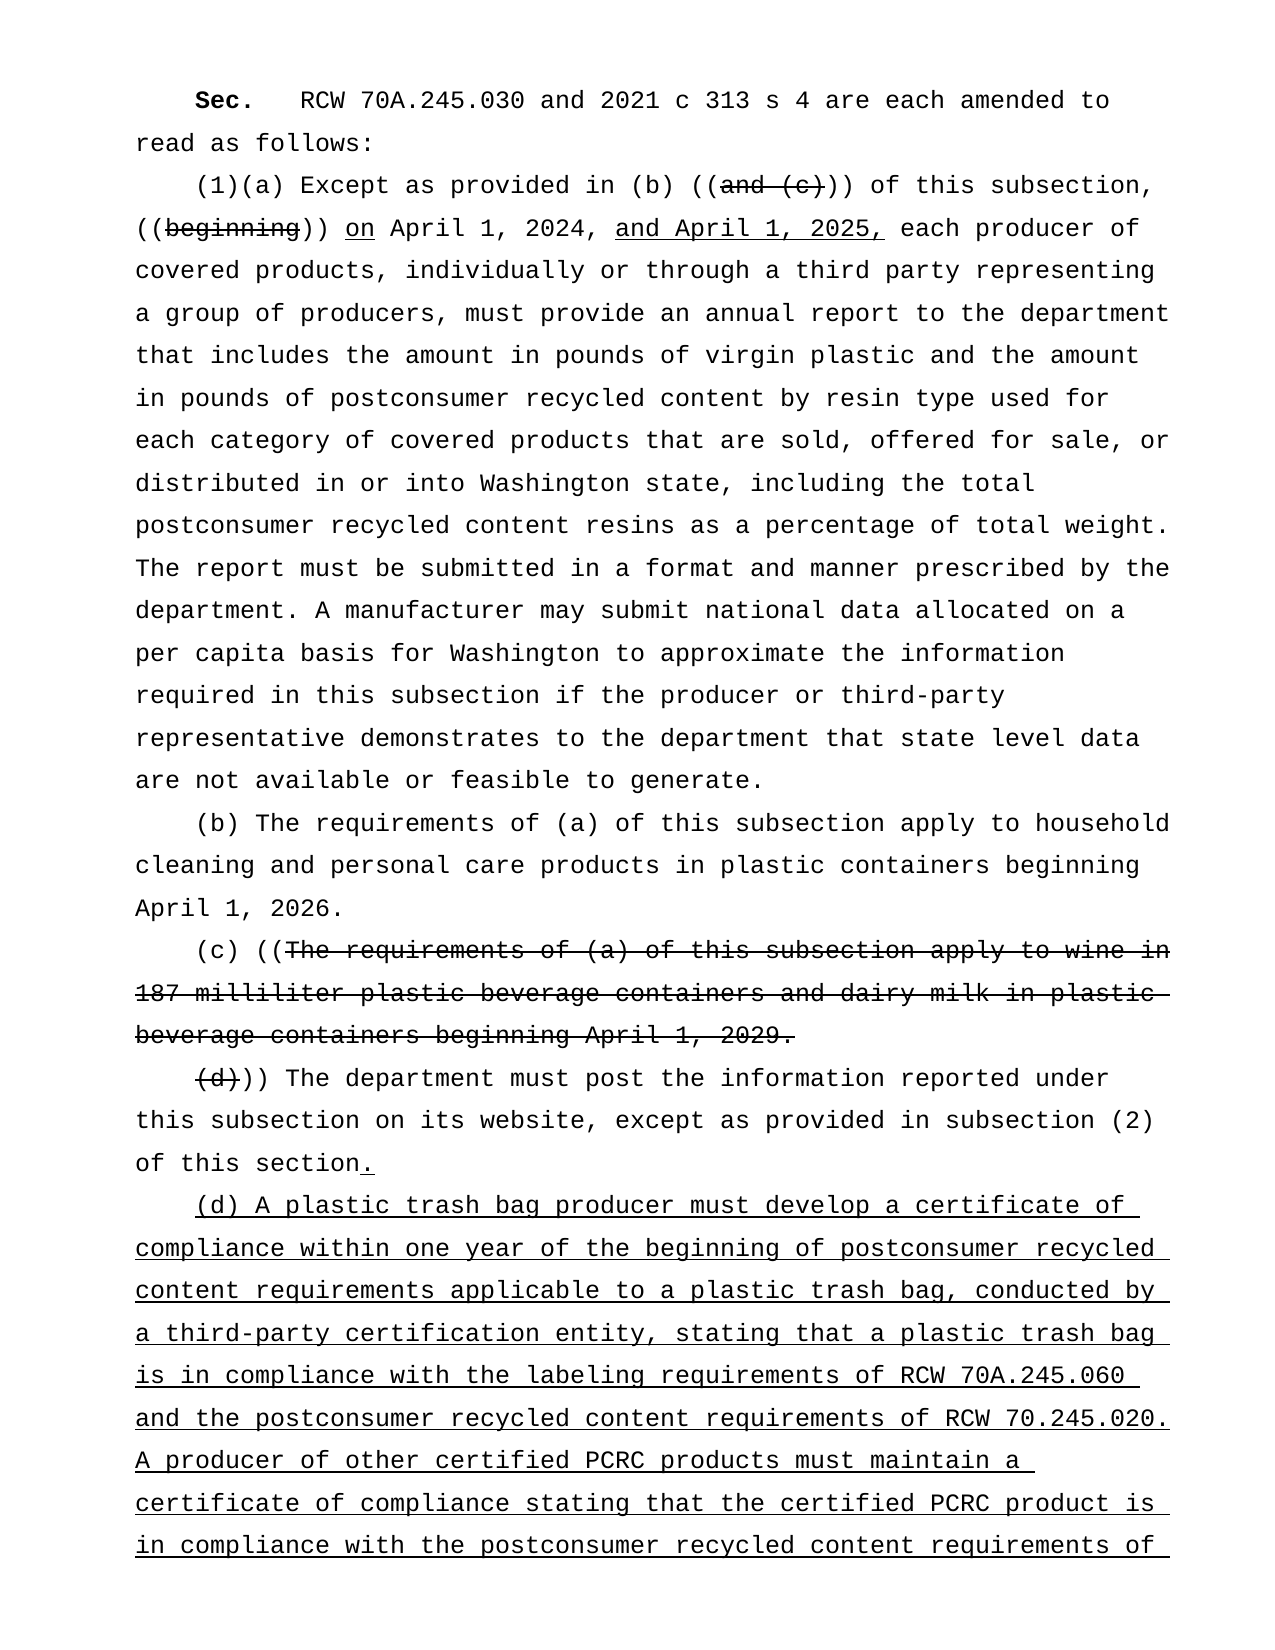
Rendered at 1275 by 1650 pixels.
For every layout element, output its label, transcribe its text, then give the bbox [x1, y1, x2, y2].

text (1)(a) Except as provided in (b) ((and (c))) of this subsection, ((beginning)) on April 1, 2024, and April 1, 2025, each producer of covered products, individually or through a third party representing a group of producers, must provide an annual report to the department that includes the amount in pounds of virgin plastic and the amount in pounds of postconsumer recycled content by resin type used for each category of covered products that are sold, offered for sale, or distributed in or into Washington state, including the total postconsumer recycled content resins as a percentage of total weight. The report must be submitted in a format and manner prescribed by the department. A manufacturer may submit national data allocated on a per capita basis for Washington to approximate the information required in this subsection if the producer or third-party representative demonstrates to the department that state level data are not available or feasible to generate. [135, 160, 1170, 797]
text (d))) The department must post the information reported under this subsection on its website, except as provided in subsection (2) of this section. [135, 1052, 1170, 1180]
text (c) ((The requirements of (a) of this subsection apply to wine in 187 milliliter plastic beverage containers and dairy milk in plastic beverage containers beginning April 1, 2029. [135, 925, 1170, 994]
text (b) The requirements of (a) of this subsection apply to household cleaning and personal care products in plastic containers beginning April 1, 2026. [135, 797, 1170, 925]
text Sec. RCW 70A.245.030 and 2021 c 313 s 4 are each amended to read as follows: [135, 75, 1170, 160]
text (c) ((The requirements of (a) of this subsection apply to wine in 187 milliliter plastic beverage containers and dairy milk in plastic beverage containers beginning April 1, 2029. [135, 996, 1170, 1052]
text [135, 1515, 1170, 1556]
